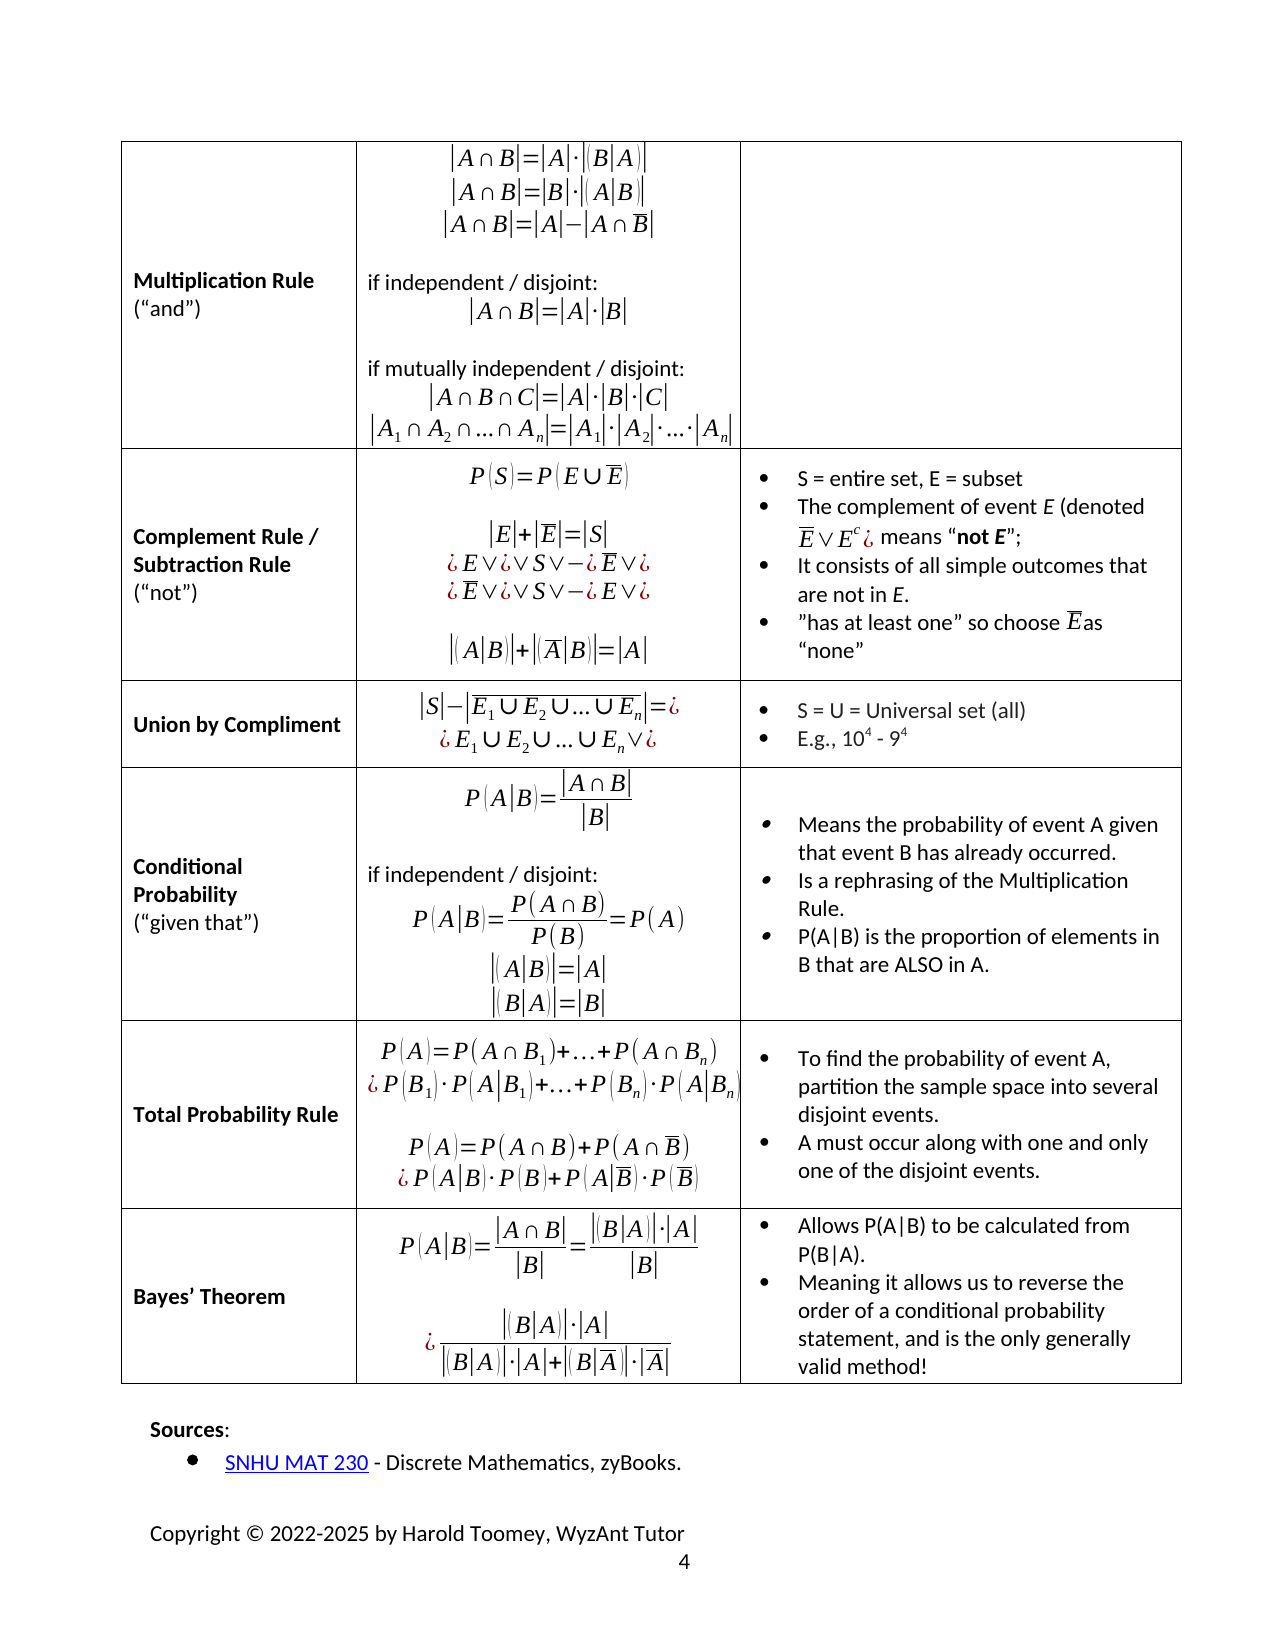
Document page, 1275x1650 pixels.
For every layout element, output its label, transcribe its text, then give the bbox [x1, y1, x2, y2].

table_cell S = entire set, E = subset The complement of event E (denoted means “not E”; It consists of all simple outcomes that are not in E. ”has at least one” so choose as “none” [741, 449, 1181, 680]
table_cell S = U = Universal set (all) E.g., 104 - 94 [741, 681, 1181, 767]
table_cell Union by Compliment [122, 681, 356, 767]
table_cell if independent / disjoint: if mutually independent / disjoint: [357, 142, 740, 447]
table_cell Bayes’ Theorem [122, 1209, 356, 1382]
table_cell [357, 1209, 740, 1382]
table_cell Total Probability Rule [122, 1021, 356, 1208]
table_cell [357, 681, 740, 767]
text Sources: [150, 1416, 1125, 1444]
table_cell Multiplication Rule (“and”) [122, 142, 356, 447]
table_cell Allows P(A|B) to be calculated from P(B|A). Meaning it allows us to reverse the order of a conditional probability statement, and is the only generally valid method! [741, 1209, 1181, 1382]
table_cell Conditional Probability (“given that”) [122, 768, 356, 1020]
table_cell Means the probability of event A given that event B has already occurred. Is a rephrasing of the Multiplication Rule. P(A|B) is the proportion of elements in B that are ALSO in A. [741, 768, 1181, 1020]
list SNHU MAT 230 - Discrete Mathematics, zyBooks. [187, 1448, 1125, 1476]
table_cell To find the probability of event A, partition the sample space into several disjoint events. A must occur along with one and only one of the disjoint events. [741, 1021, 1181, 1208]
table_cell Complement Rule / Subtraction Rule (“not”) [122, 449, 356, 680]
table_cell [741, 142, 1181, 447]
table_cell [357, 1021, 740, 1208]
table_cell if independent / disjoint: [357, 768, 740, 1020]
table_cell [357, 449, 740, 680]
